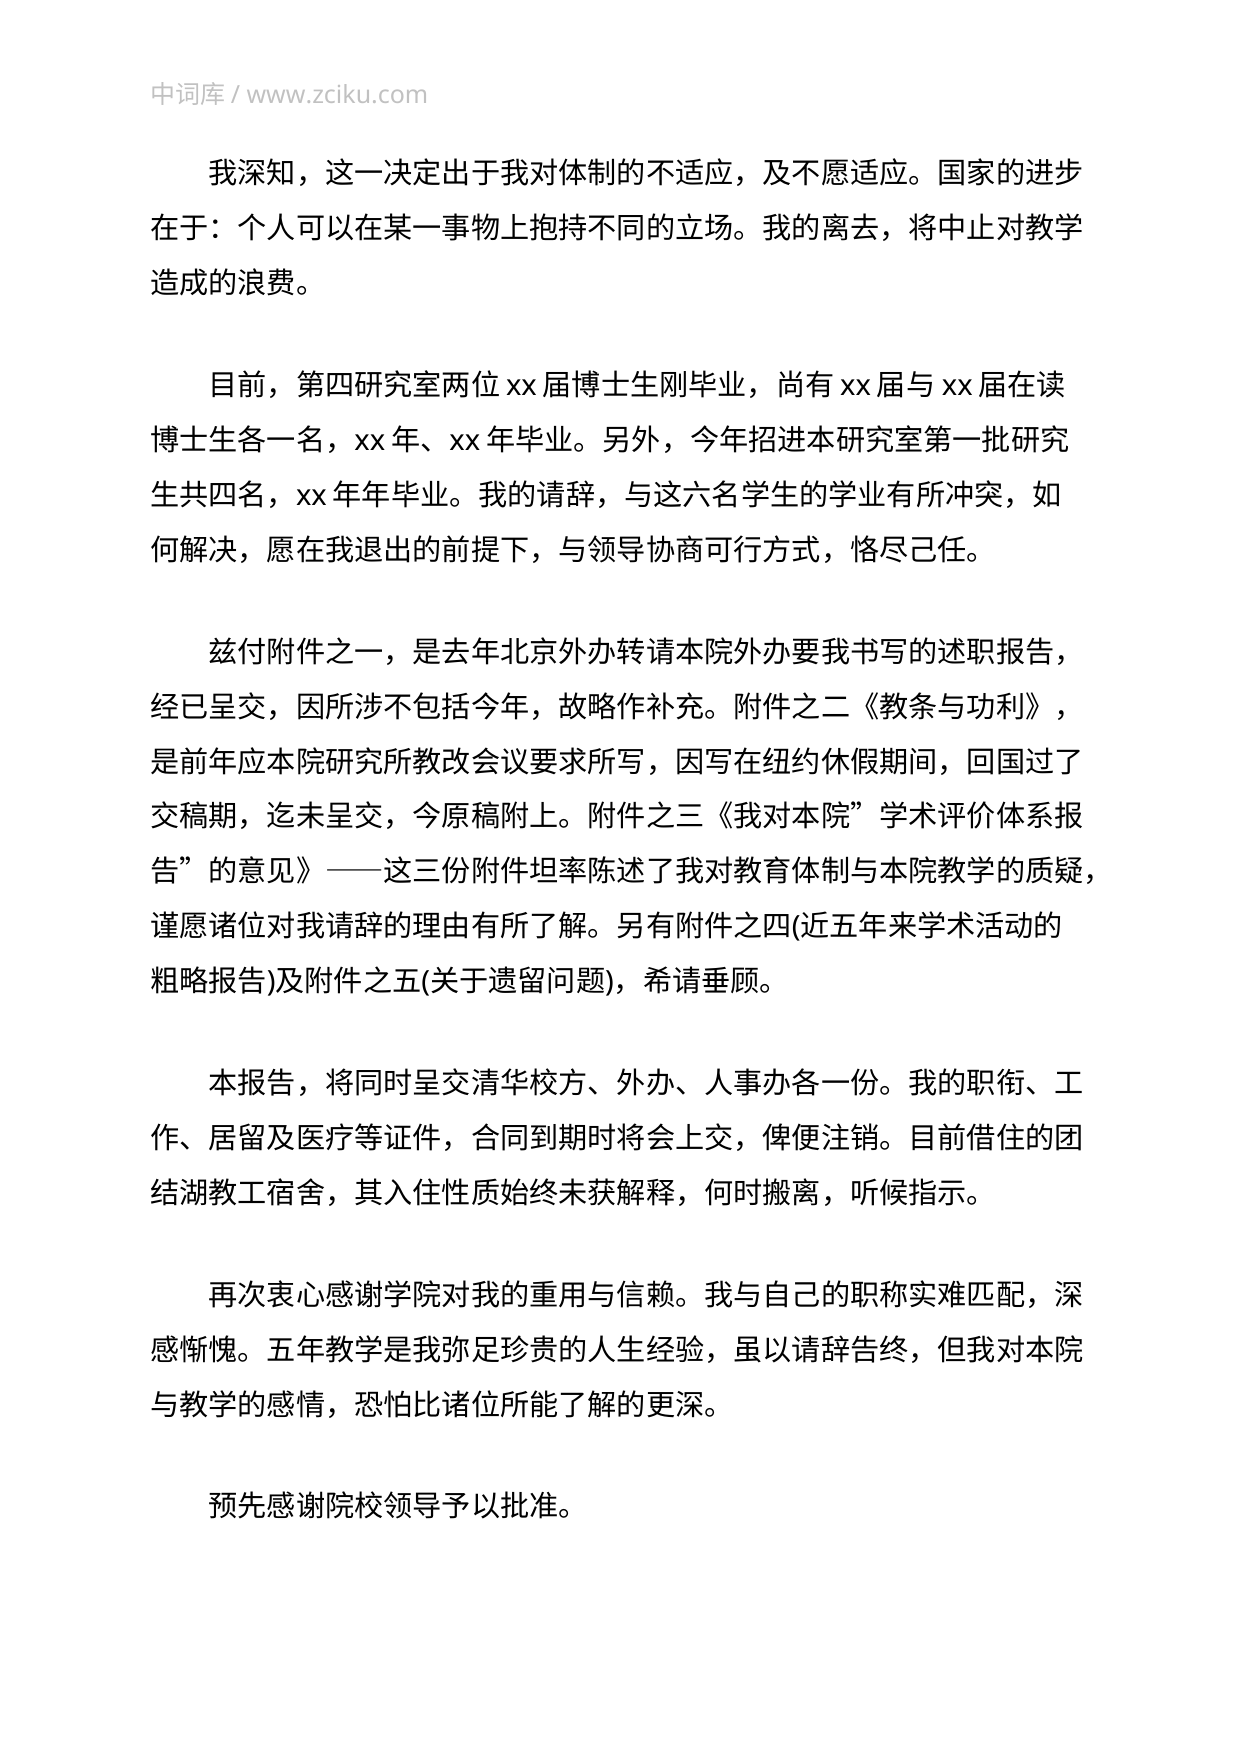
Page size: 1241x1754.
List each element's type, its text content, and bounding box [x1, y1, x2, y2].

text 本报告，将同时呈交清华校方、外办、人事办各一份。我的职衔、工作、居留及医疗等证件，合同到期时将会上交，俾便注销。目前借住的团结湖教工宿舍，其入住性质始终未获解释，何时搬离，听候指示。 [150, 1060, 1090, 1212]
text 再次衷心感谢学院对我的重用与信赖。我与自己的职称实难匹配，深感惭愧。五年教学是我弥足珍贵的人生经验，虽以请辞告终，但我对本院与教学的感情，恐怕比诸位所能了解的更深。 [150, 1271, 1090, 1423]
text 兹付附件之一，是去年北京外办转请本院外办要我书写的述职报告，经已呈交，因所涉不包括今年，故略作补充。附件之二《教条与功利》，是前年应本院研究所教改会议要求所写，因写在纽约休假期间，回国过了交稿期，迄未呈交，今原稿附上。附件之三《我对本院”学术评价体系报告”的意见》——这三份附件坦率陈述了我对教育体制与本院教学的质疑，谨愿诸位对我请辞的理由有所了解。另有附件之四(近五年来学术活动的粗略报告)及附件之五(关于遗留问题)，希请垂顾。 [150, 628, 1090, 1000]
text 预先感谢院校领导予以批准。 [150, 1483, 1090, 1525]
text 目前，第四研究室两位xx届博士生刚毕业，尚有xx届与 xx届在读博士生各一名，xx年、xx年毕业。另外，今年招进本研究室第一批研究生共四名，xx年年毕业。我的请辞，与这六名学生的学业有所冲突，如何解决，愿在我退出的前提下，与领导协商可行方式，恪尽己任。 [150, 362, 1090, 569]
text 我深知，这一决定出于我对体制的不适应，及不愿适应。国家的进步在于：个人可以在某一事物上抱持不同的立场。我的离去，将中止对教学造成的浪费。 [150, 150, 1090, 302]
